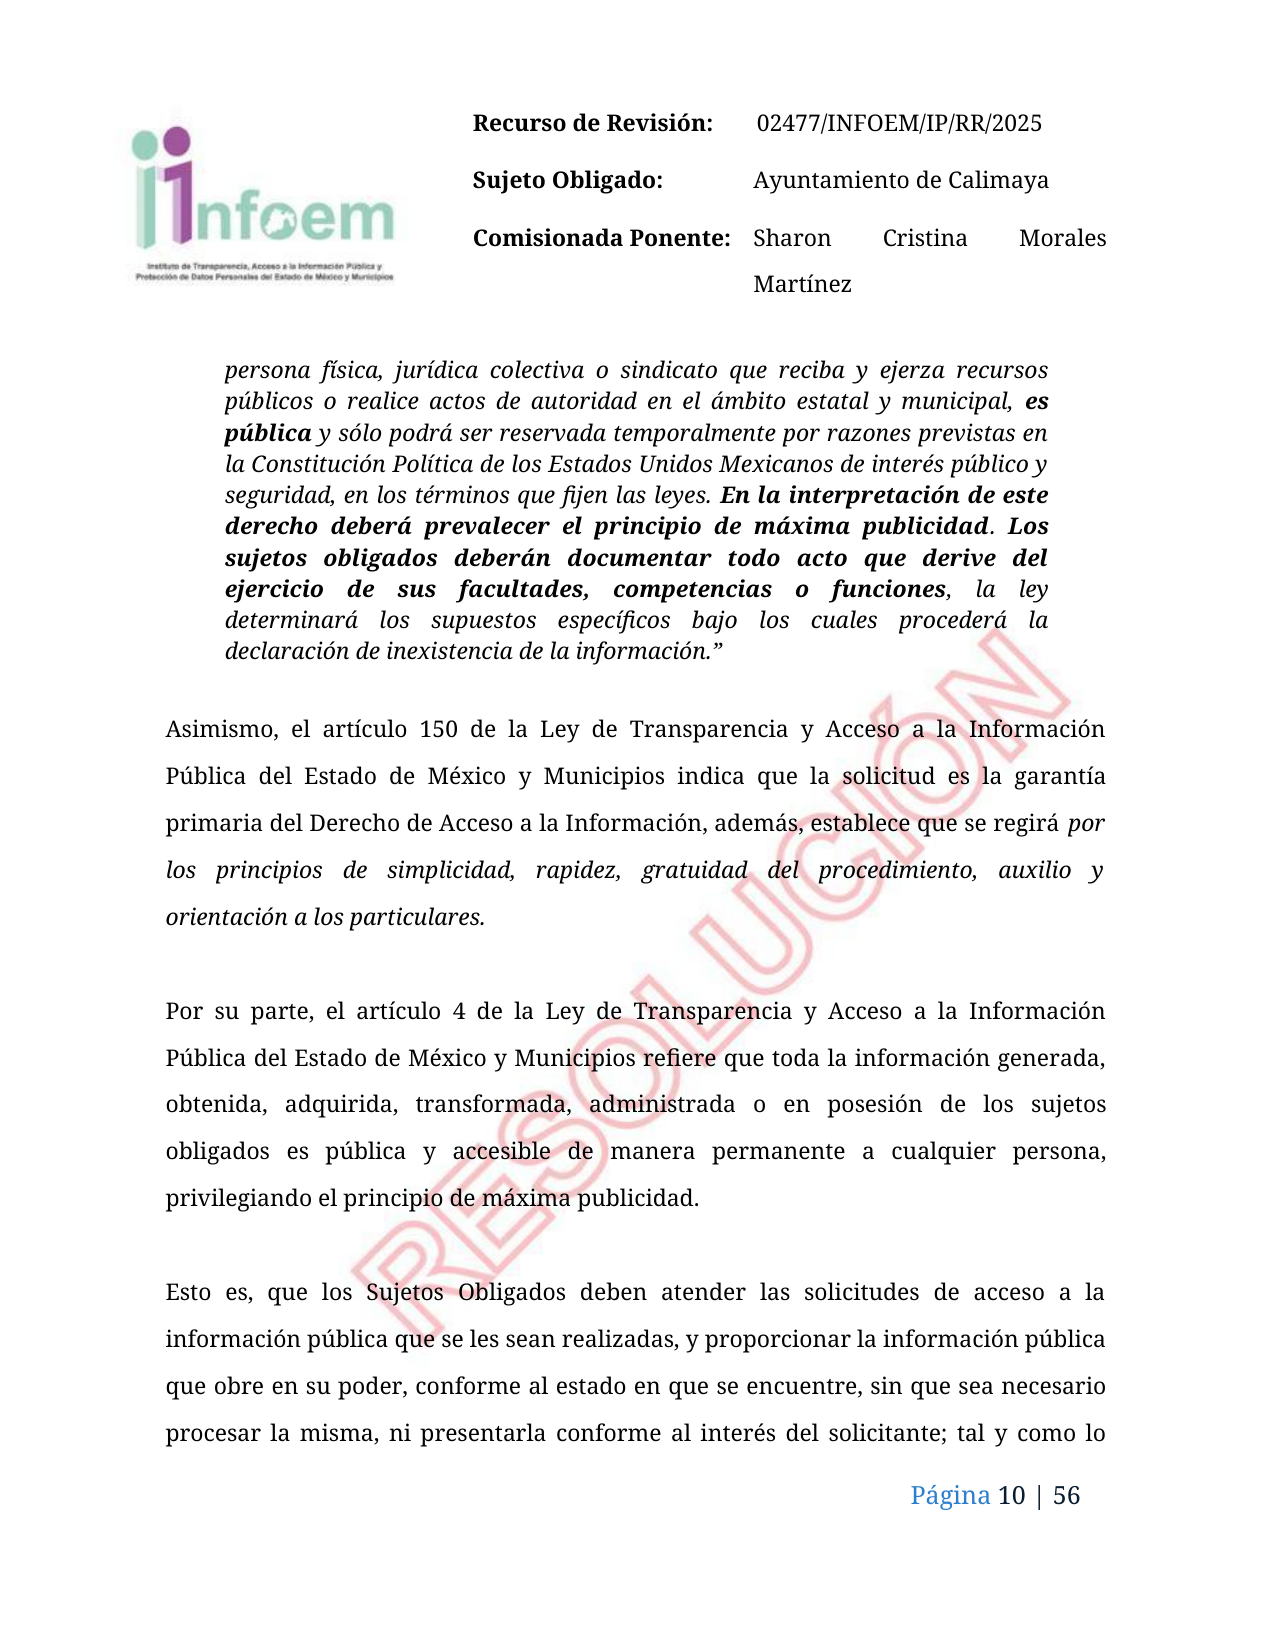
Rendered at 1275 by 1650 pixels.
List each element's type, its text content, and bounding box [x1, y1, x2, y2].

text Asimismo, el artículo 150 de la Ley de Transparencia y Acceso a la Información Pública del Estado de México y Municipios indica que la solicitud es la garantía primaria del Derecho de Acceso a la Información, además, establece que se regirá por los principios de simplicidad, rapidez, gratuidad del procedimiento, auxilio y orientación a los particulares. [165, 713, 1107, 932]
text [165, 1276, 1107, 1448]
text Por su parte, el artículo 4 de la Ley de Transparencia y Acceso a la Información Pública del Estado de México y Municipios refiere que toda la información generada, obtenida, adquirida, transformada, administrada o en posesión de los sujetos obligados es pública y accesible de manera permanente a cualquier persona, privilegiando el principio de máxima publicidad. [165, 995, 1107, 1213]
picture [2, 61, 1275, 1650]
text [224, 354, 1051, 667]
